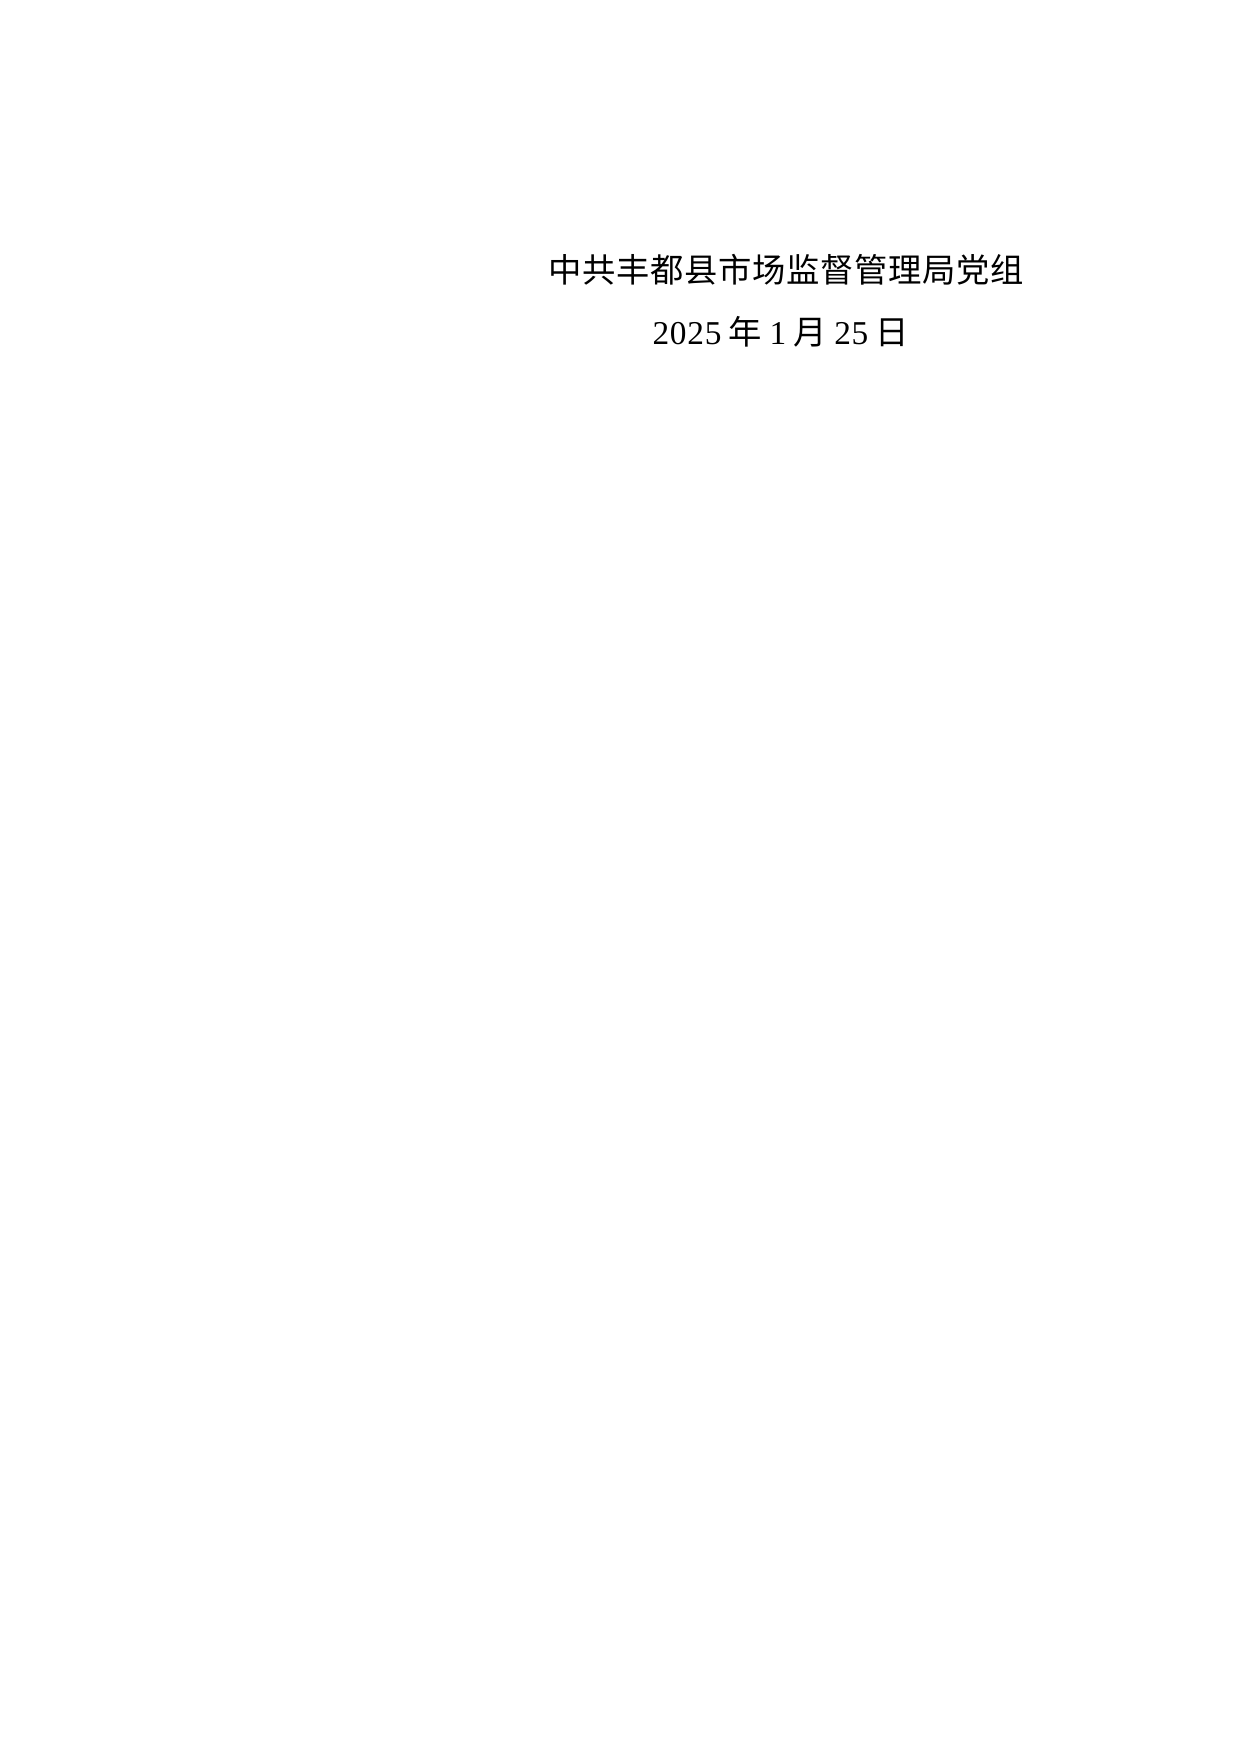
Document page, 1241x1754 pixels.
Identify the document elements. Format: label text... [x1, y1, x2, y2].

text 中共丰都县市场监督管理局党组 [165, 233, 1087, 295]
text 2025年1月25日 [165, 295, 1087, 357]
